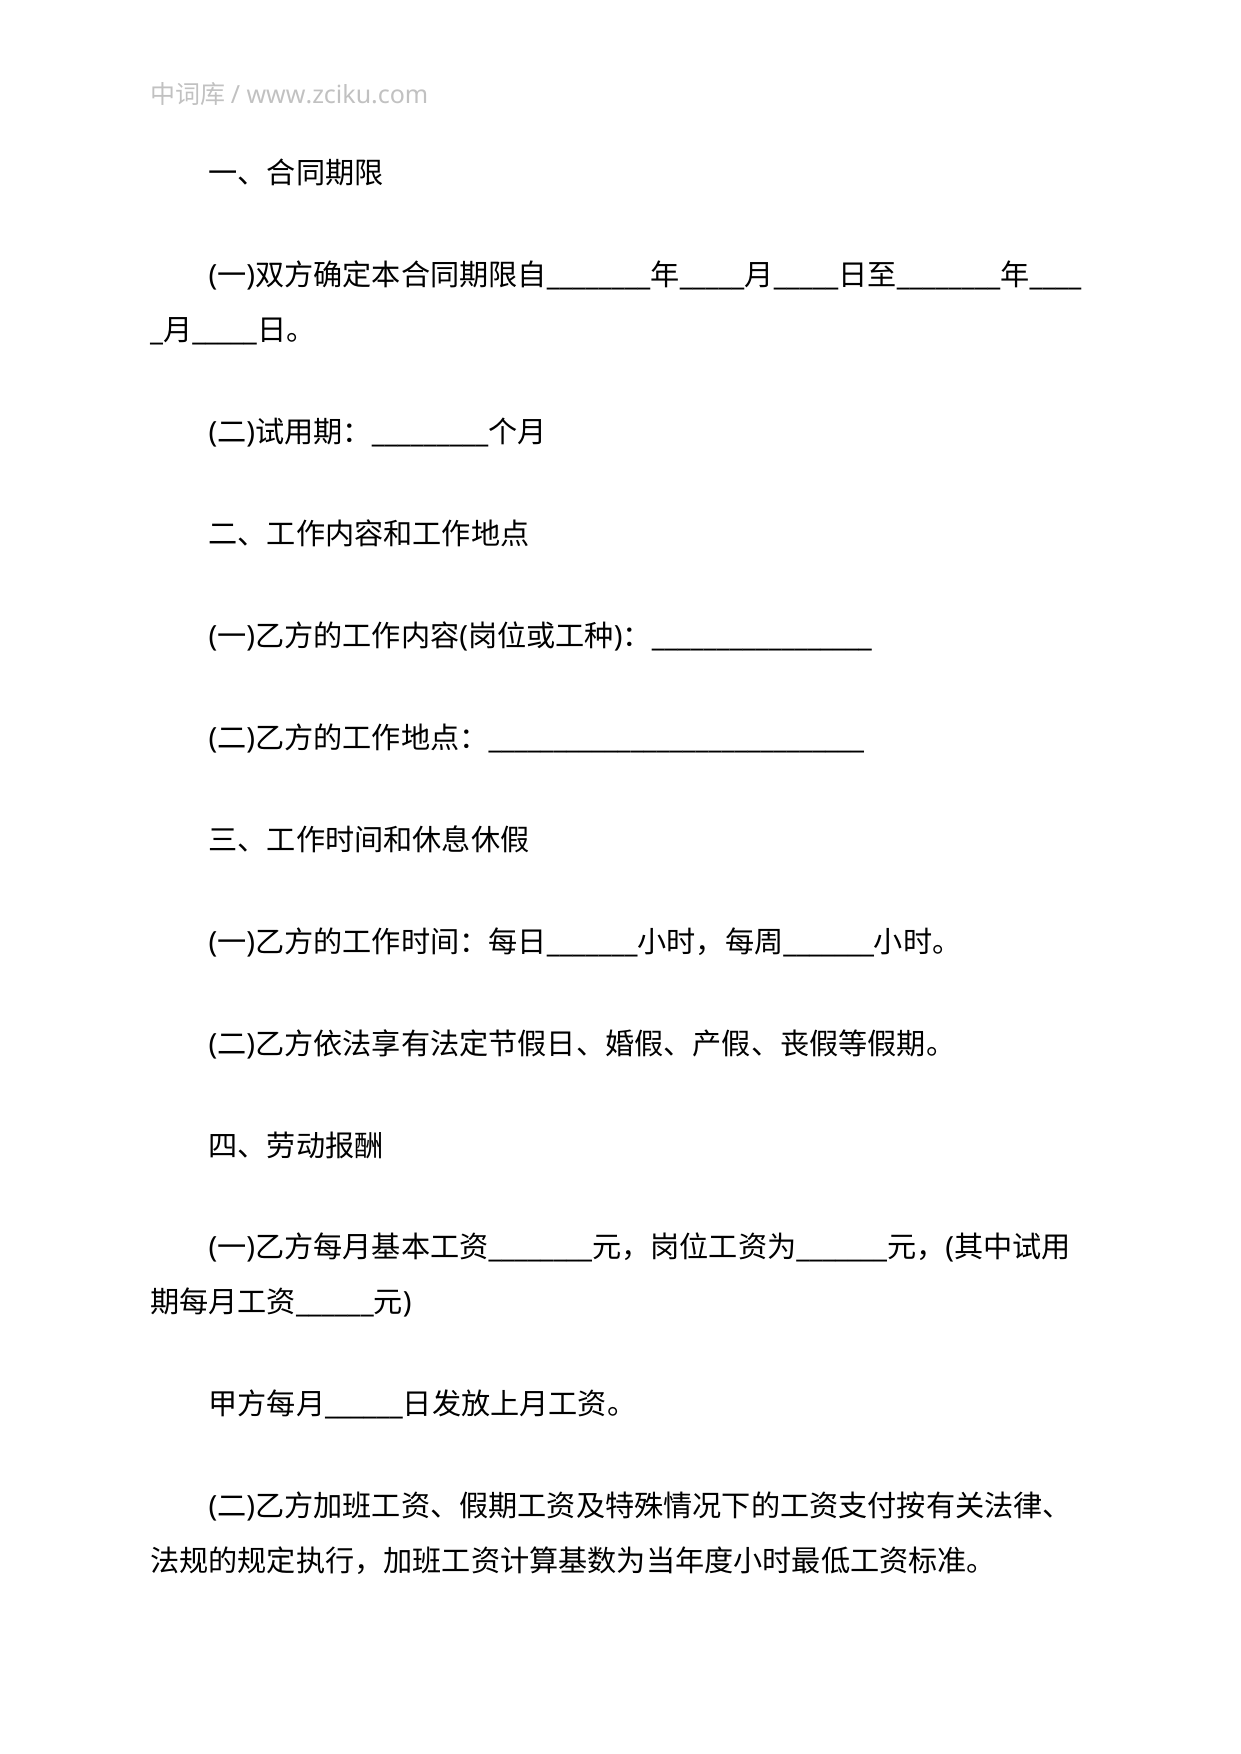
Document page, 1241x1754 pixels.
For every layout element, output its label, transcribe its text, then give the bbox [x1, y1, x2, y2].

text (二)乙方的工作地点：_____________________________ [150, 714, 1090, 757]
text (一)乙方的工作内容(岗位或工种)：_________________ [150, 612, 1090, 655]
text (一)双方确定本合同期限自________年_____月_____日至________年_____月_____日。 [150, 252, 1090, 349]
text (一)乙方每月基本工资________元，岗位工资为_______元，(其中试用期每月工资______元) [150, 1224, 1090, 1321]
text 甲方每月______日发放上月工资。 [150, 1381, 1090, 1423]
text 二、工作内容和工作地点 [150, 511, 1090, 553]
text (二)试用期：_________个月 [150, 409, 1090, 451]
text 三、工作时间和休息休假 [150, 816, 1090, 859]
text (二)乙方依法享有法定节假日、婚假、产假、丧假等假期。 [150, 1020, 1090, 1063]
text 一、合同期限 [150, 150, 1090, 192]
text (二)乙方加班工资、假期工资及特殊情况下的工资支付按有关法律、法规的规定执行，加班工资计算基数为当年度小时最低工资标准。 [150, 1483, 1090, 1580]
text 四、劳动报酬 [150, 1122, 1090, 1164]
text (一)乙方的工作时间：每日_______小时，每周_______小时。 [150, 918, 1090, 961]
